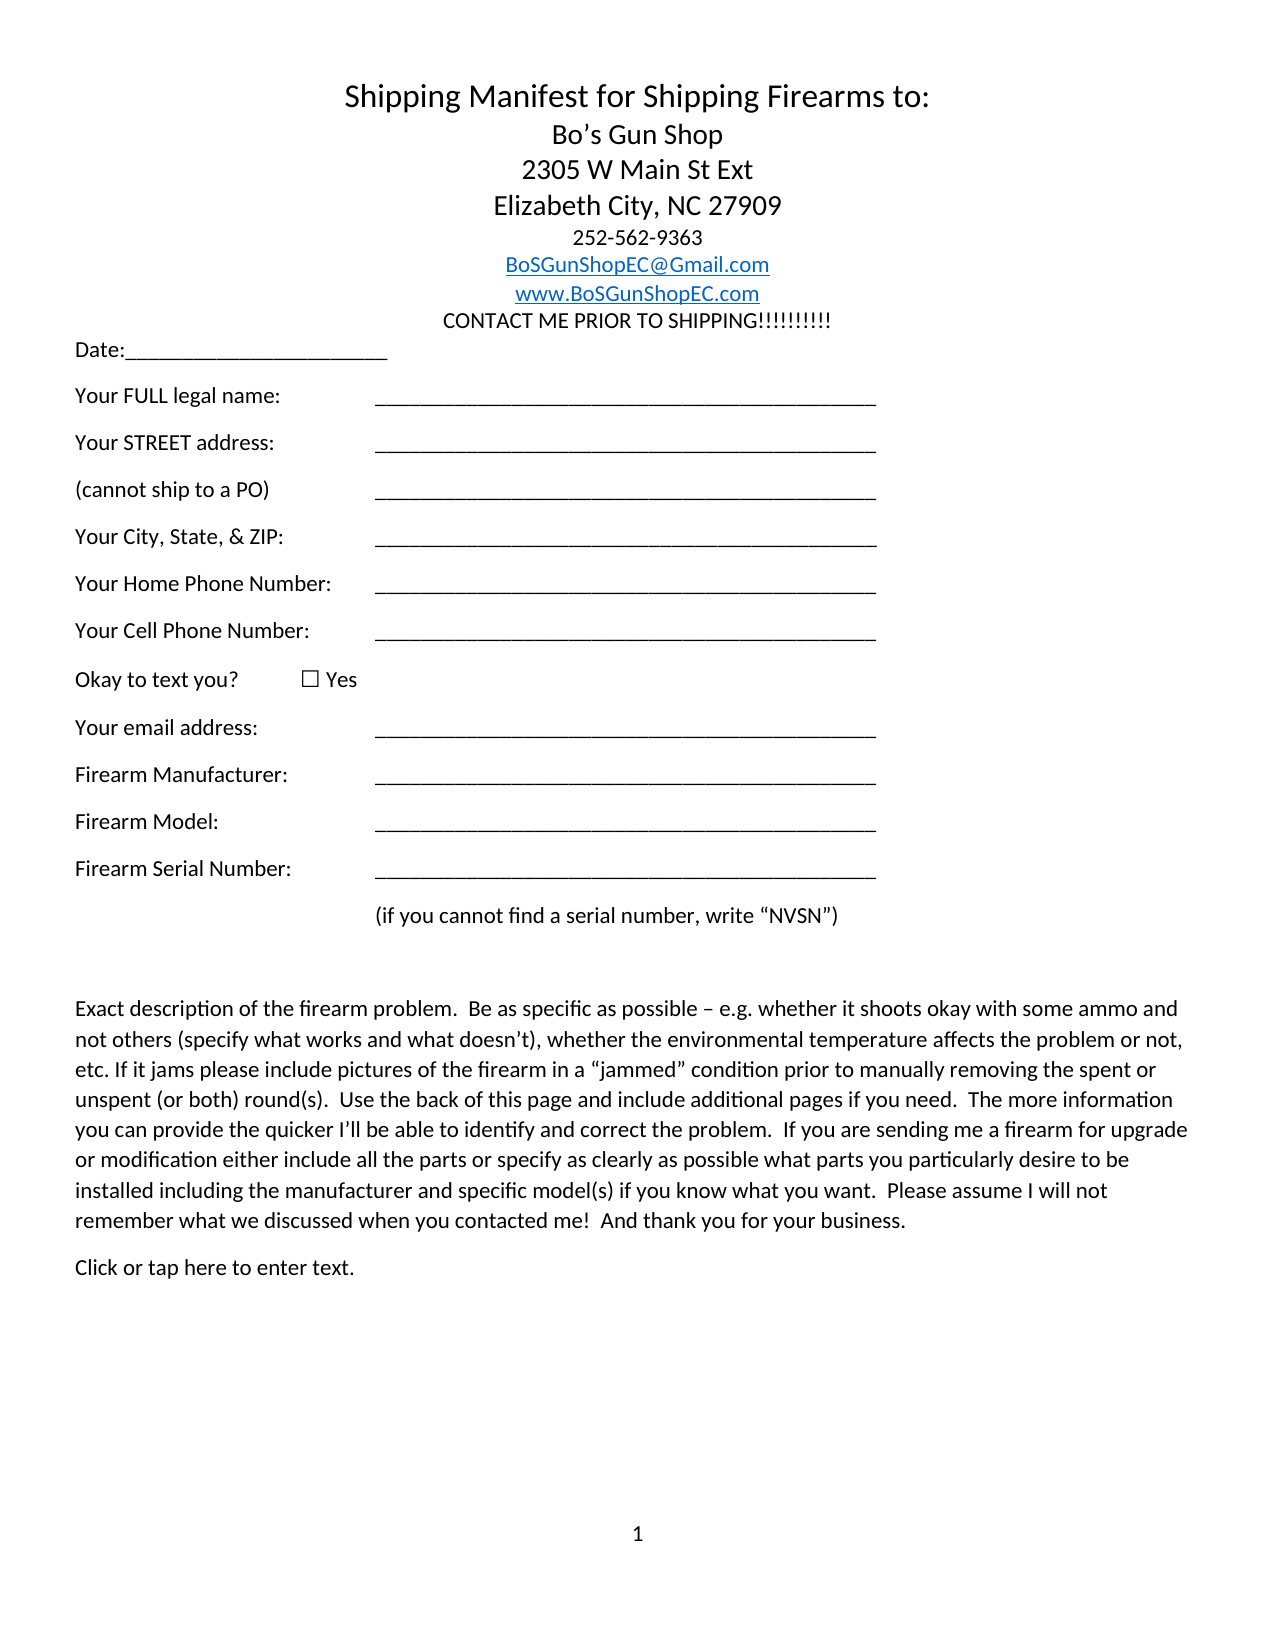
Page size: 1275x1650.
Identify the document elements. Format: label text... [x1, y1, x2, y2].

text Firearm Model: [75, 807, 1200, 835]
text Okay to text you? Yes [75, 663, 1200, 694]
text (cannot ship to a PO) [75, 475, 1200, 503]
text Firearm Serial Number: [75, 854, 1200, 882]
text (if you cannot find a serial number, write “NVSN”) [75, 901, 1200, 929]
text Date:_ [75, 335, 1200, 363]
text Exact description of the firearm problem. Be as specific as possible – e.g. whether it shoots okay with some ammo and not others (specify what works and what doesn’t), whether the environmental temperature affects the problem or not, etc. If it jams please include pictures of the firearm in a “jammed” condition prior to manually removing the spent or unspent (or both) round(s). Use the back of this page and include additional pages if you need. The more information you can provide the quicker I’ll be able to identify and correct the problem. If you are sending me a firearm for upgrade or modification either include all the parts or specify as clearly as possible what parts you particularly desire to be installed including the manufacturer and specific model(s) if you know what you want. Please assume I will not remember what we discussed when you contacted me! And thank you for your business. [75, 994, 1200, 1234]
text Your FULL legal name: [75, 382, 1200, 409]
text Your City, State, & ZIP: [75, 522, 1200, 550]
text Your Cell Phone Number: [75, 616, 1200, 644]
text Firearm Manufacturer: [75, 760, 1200, 788]
text Your STREET address: [75, 428, 1200, 456]
text Your Home Phone Number: [75, 569, 1200, 597]
text Your email address: [75, 713, 1200, 741]
